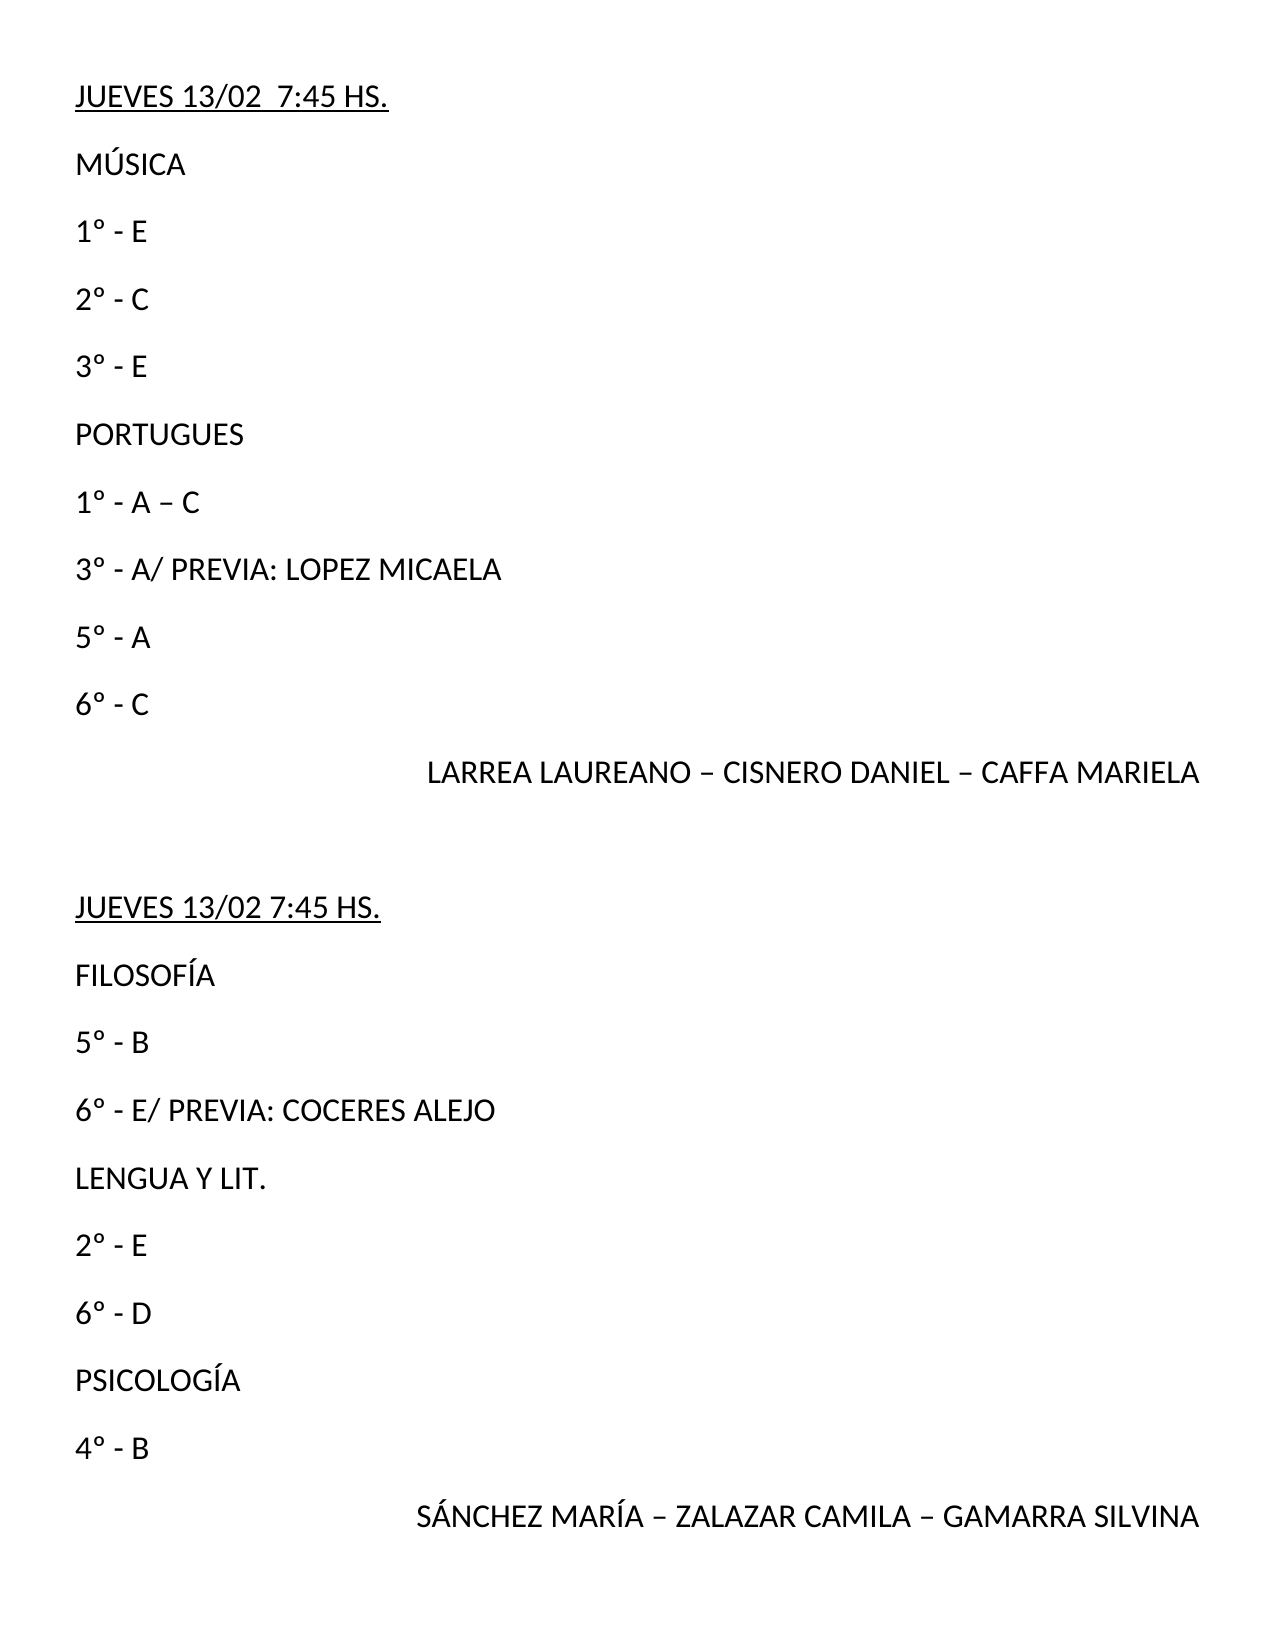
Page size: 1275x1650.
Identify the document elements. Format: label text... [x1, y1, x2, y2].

text 1º - A – C [75, 481, 1200, 521]
text 5º - A [75, 616, 1200, 657]
text FILOSOFÍA [75, 954, 1200, 994]
text 5º - B [75, 1021, 1200, 1062]
text LARREA LAUREANO – CISNERO DANIEL – CAFFA MARIELA [75, 751, 1200, 792]
text PSICOLOGÍA [75, 1359, 1200, 1400]
text 6º - E/ PREVIA: COCERES ALEJO [75, 1089, 1200, 1130]
text 6º - C [75, 683, 1200, 724]
text 2º - E [75, 1224, 1200, 1265]
text JUEVES 13/02 7:45 HS. [75, 75, 1200, 116]
text JUEVES 13/02 7:45 HS. [75, 886, 1200, 927]
text SÁNCHEZ MARÍA – ZALAZAR CAMILA – GAMARRA SILVINA [75, 1495, 1200, 1535]
text LENGUA Y LIT. [75, 1157, 1200, 1197]
text 6º - D [75, 1292, 1200, 1333]
text 2º - C [75, 278, 1200, 318]
text MÚSICA [75, 143, 1200, 183]
text PORTUGUES [75, 413, 1200, 454]
text 3º - A/ PREVIA: LOPEZ MICAELA [75, 548, 1200, 589]
text 3º - E [75, 345, 1200, 386]
text 1º - E [75, 210, 1200, 251]
text 4º - B [75, 1427, 1200, 1468]
